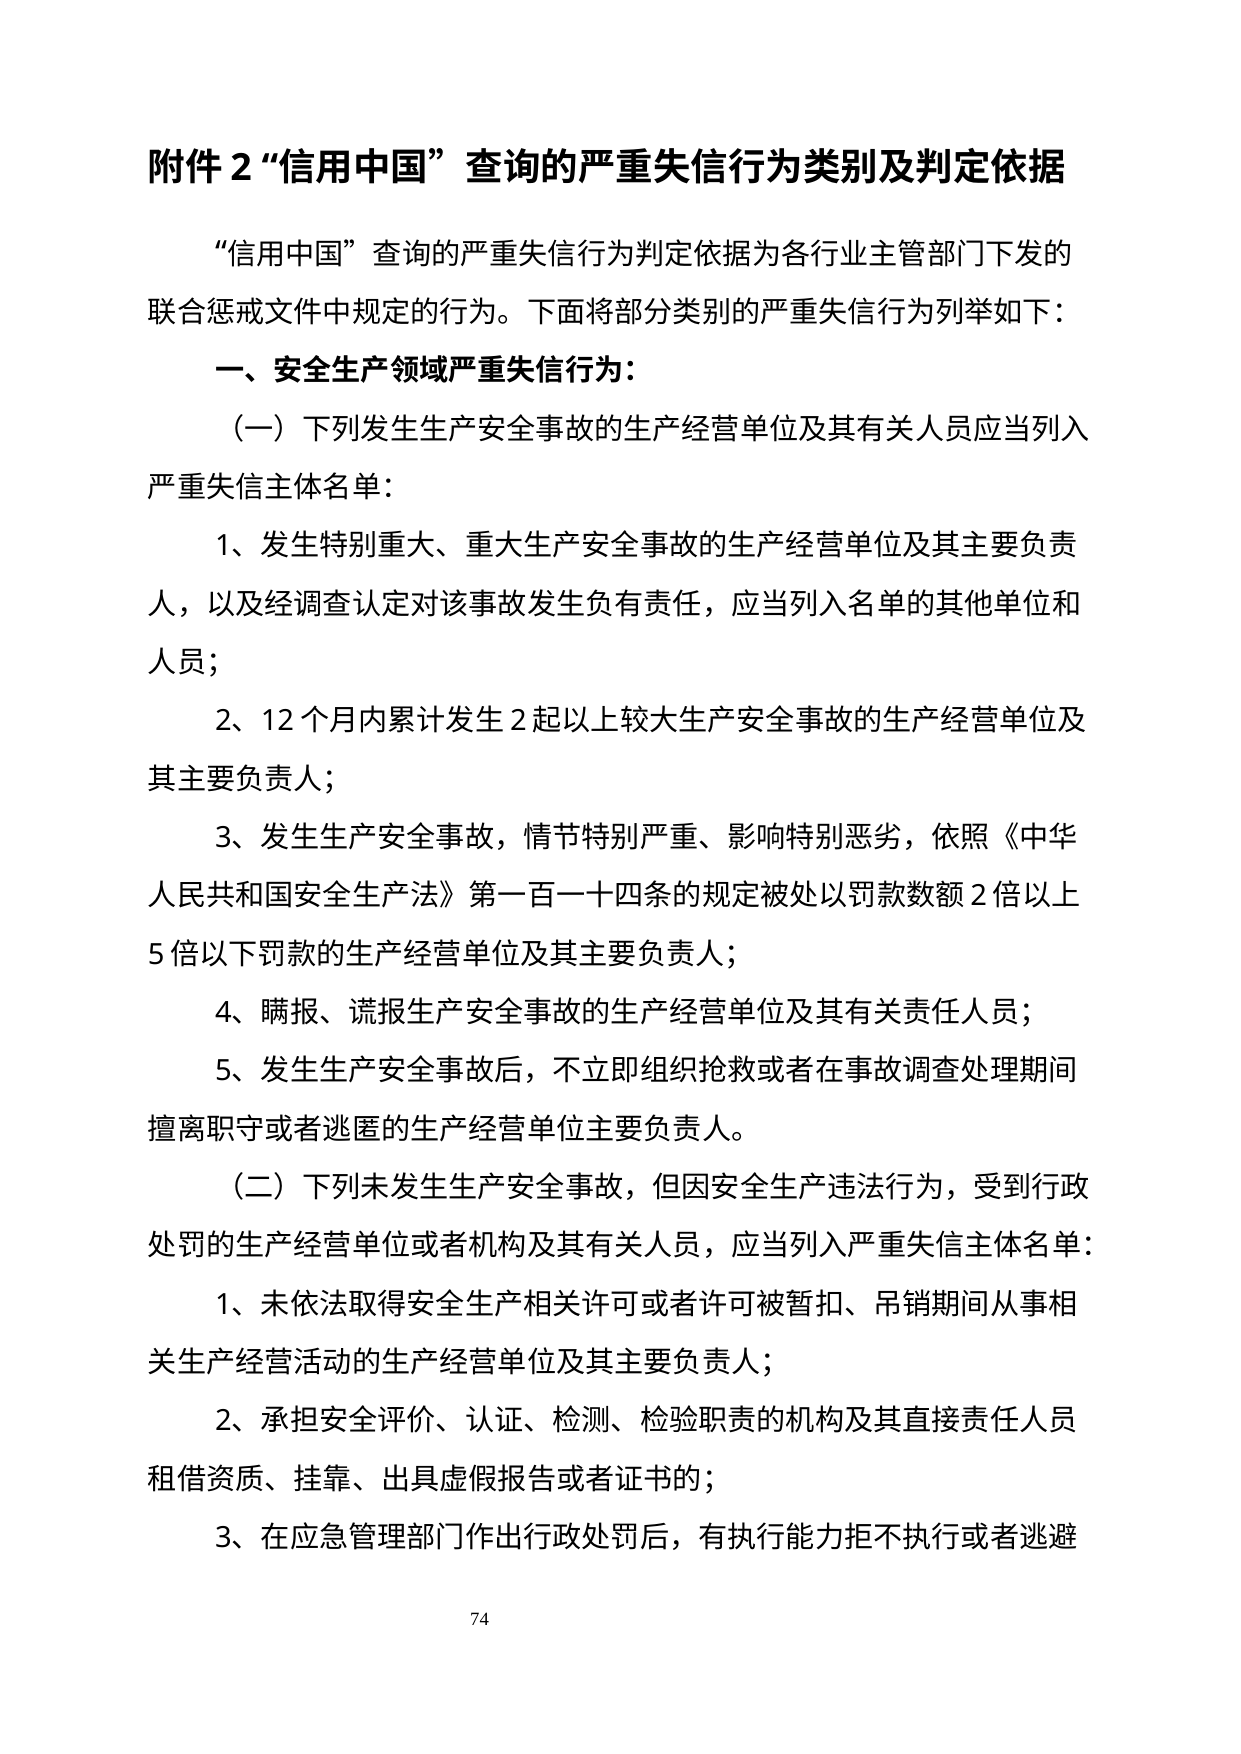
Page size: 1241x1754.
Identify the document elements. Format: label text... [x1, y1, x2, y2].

text “信用中国”查询的严重失信行为判定依据为各行业主管部门下发的联合惩戒文件中规定的行为。下面将部分类别的严重失信行为列举如下： [148, 217, 1093, 334]
text （二）下列未发生生产安全事故，但因安全生产违法行为，受到行政处罚的生产经营单位或者机构及其有关人员，应当列入严重失信主体名单： [148, 1151, 1093, 1267]
text 5、发生生产安全事故后，不立即组织抢救或者在事故调查处理期间擅离职守或者逃匿的生产经营单位主要负责人。 [148, 1034, 1093, 1151]
text 1、未依法取得安全生产相关许可或者许可被暂扣、吊销期间从事相关生产经营活动的生产经营单位及其主要负责人； [148, 1267, 1093, 1384]
text 4、瞒报、谎报生产安全事故的生产经营单位及其有关责任人员； [148, 976, 1093, 1034]
text 2、承担安全评价、认证、检测、检验职责的机构及其直接责任人员租借资质、挂靠、出具虚假报告或者证书的； [148, 1384, 1093, 1501]
text 附件2 “信用中国”查询的严重失信行为类别及判定依据 [148, 132, 1093, 197]
text 3、发生生产安全事故，情节特别严重、影响特别恶劣，依照《中华人民共和国安全生产法》第一百一十四条的规定被处以罚款数额2倍以上5倍以下罚款的生产经营单位及其主要负责人； [148, 801, 1093, 976]
text 一、安全生产领域严重失信行为： [148, 334, 1093, 392]
text （一）下列发生生产安全事故的生产经营单位及其有关人员应当列入严重失信主体名单： [148, 392, 1093, 509]
text 1、发生特别重大、重大生产安全事故的生产经营单位及其主要负责人，以及经调查认定对该事故发生负有责任，应当列入名单的其他单位和人员； [148, 509, 1093, 684]
text 2、12个月内累计发生2起以上较大生产安全事故的生产经营单位及其主要负责人； [148, 684, 1093, 801]
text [148, 1501, 1093, 1559]
